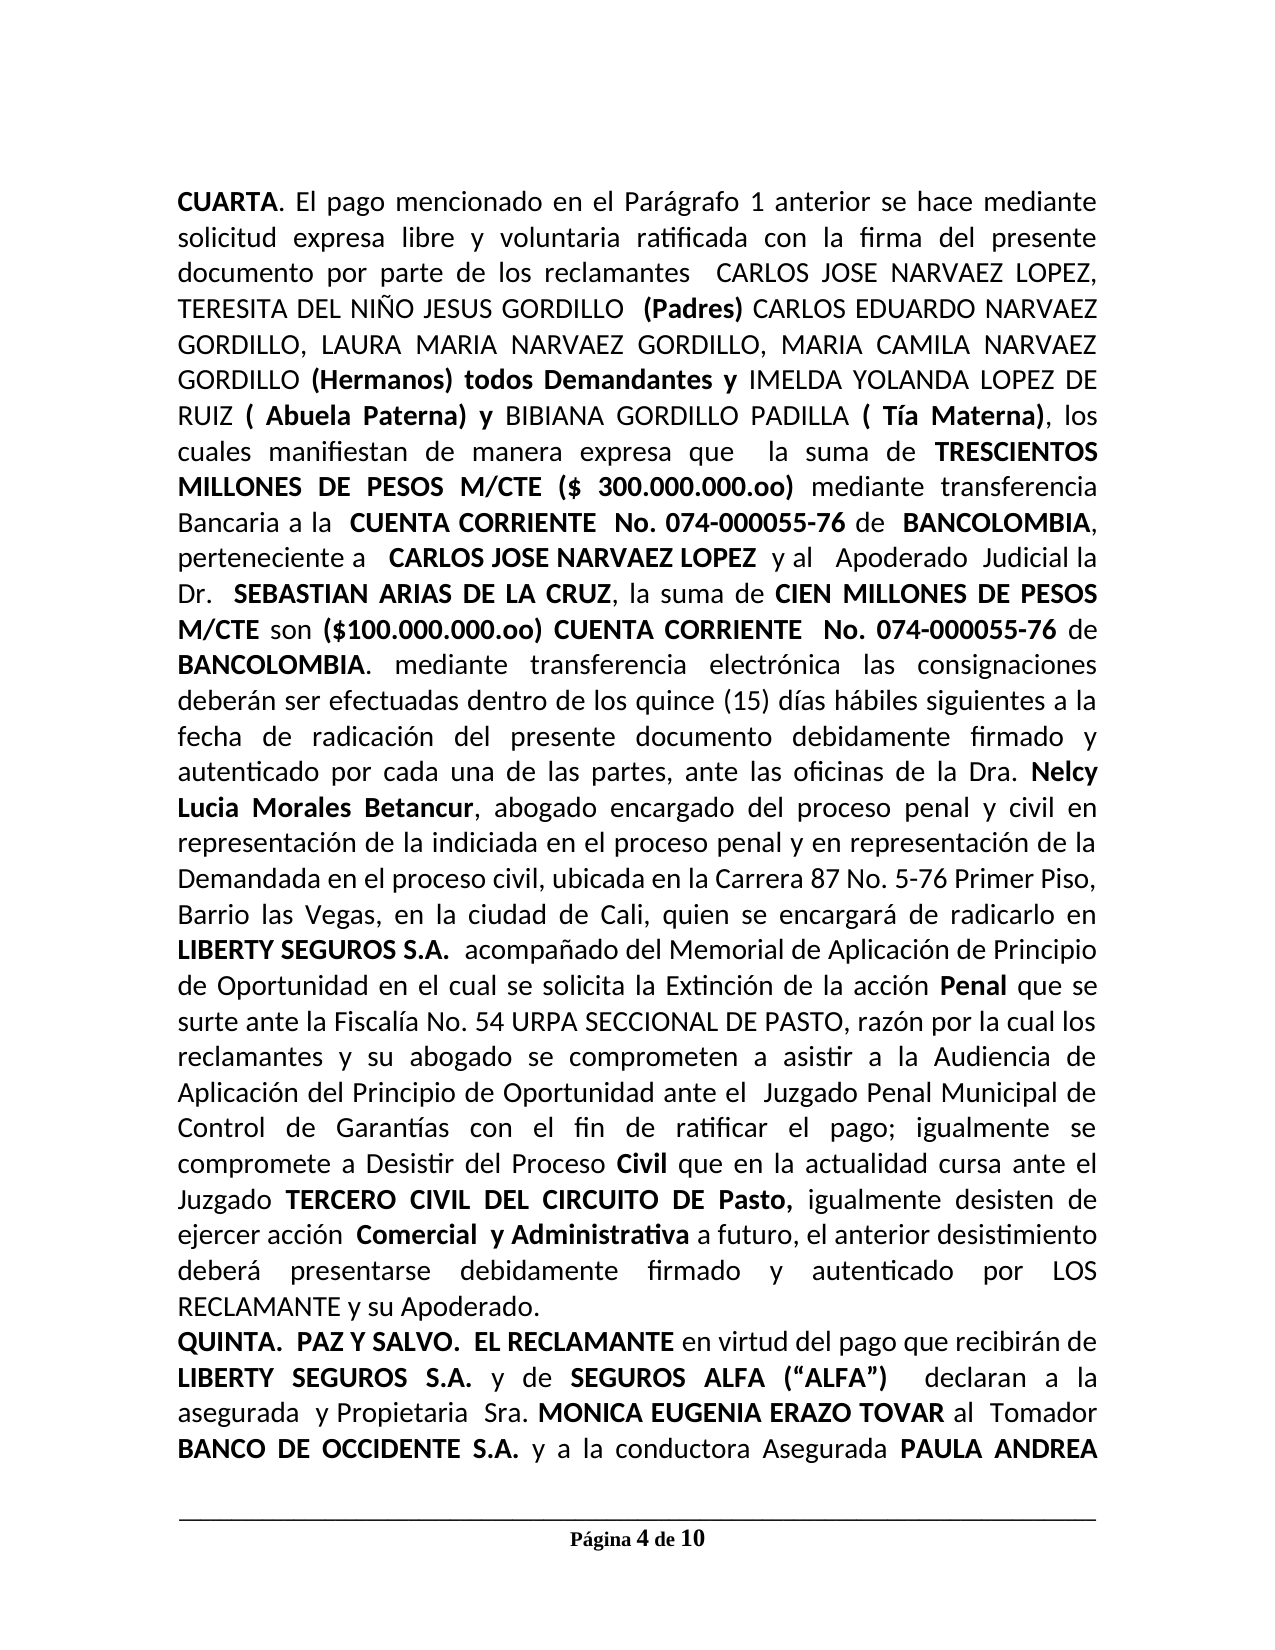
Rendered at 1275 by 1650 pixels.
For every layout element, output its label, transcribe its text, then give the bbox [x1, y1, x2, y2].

text CUARTA. El pago mencionado en el Parágrafo 1 anterior se hace mediante solicitud expresa libre y voluntaria ratificada con la firma del presente documento por parte de los reclamantes CARLOS JOSE NARVAEZ LOPEZ, TERESITA DEL NIÑO JESUS GORDILLO (Padres) CARLOS EDUARDO NARVAEZ GORDILLO, LAURA MARIA NARVAEZ GORDILLO, MARIA CAMILA NARVAEZ GORDILLO (Hermanos) todos Demandantes y IMELDA YOLANDA LOPEZ DE RUIZ ( Abuela Paterna) y BIBIANA GORDILLO PADILLA ( Tía Materna), los cuales manifiestan de manera expresa que la suma de TRESCIENTOS MILLONES DE PESOS M/CTE ($ 300.000.000.oo) mediante transferencia Bancaria a la CUENTA CORRIENTE No. 074-000055-76 de BANCOLOMBIA, perteneciente a CARLOS JOSE NARVAEZ LOPEZ y al Apoderado Judicial la Dr. SEBASTIAN ARIAS DE LA CRUZ, la suma de CIEN MILLONES DE PESOS M/CTE son ($100.000.000.oo) CUENTA CORRIENTE No. 074-000055-76 de BANCOLOMBIA. mediante transferencia electrónica las consignaciones deberán ser efectuadas dentro de los quince (15) días hábiles siguientes a la fecha de radicación del presente documento debidamente firmado y autenticado por cada una de las partes, ante las oficinas de la Dra. Nelcy Lucia Morales Betancur, abogado encargado del proceso penal y civil en representación de la indiciada en el proceso penal y en representación de la Demandada en el proceso civil, ubicada en la Carrera 87 No. 5-76 Primer Piso, Barrio las Vegas, en la ciudad de Cali, quien se encargará de radicarlo en LIBERTY SEGUROS S.A. acompañado del Memorial de Aplicación de Principio de Oportunidad en el cual se solicita la Extinción de la acción Penal que se surte ante la Fiscalía No. 54 URPA SECCIONAL DE PASTO, razón por la cual los reclamantes y su abogado se comprometen a asistir a la Audiencia de Aplicación del Principio de Oportunidad ante el Juzgado Penal Municipal de Control de Garantías con el fin de ratificar el pago; igualmente se compromete a Desistir del Proceso Civil que en la actualidad cursa ante el Juzgado TERCERO CIVIL DEL CIRCUITO DE Pasto, igualmente desisten de ejercer acción Comercial y Administrativa a futuro, el anterior desistimiento deberá presentarse debidamente firmado y autenticado por LOS RECLAMANTE y su Apoderado. [177, 183, 1098, 1323]
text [177, 1323, 1098, 1466]
